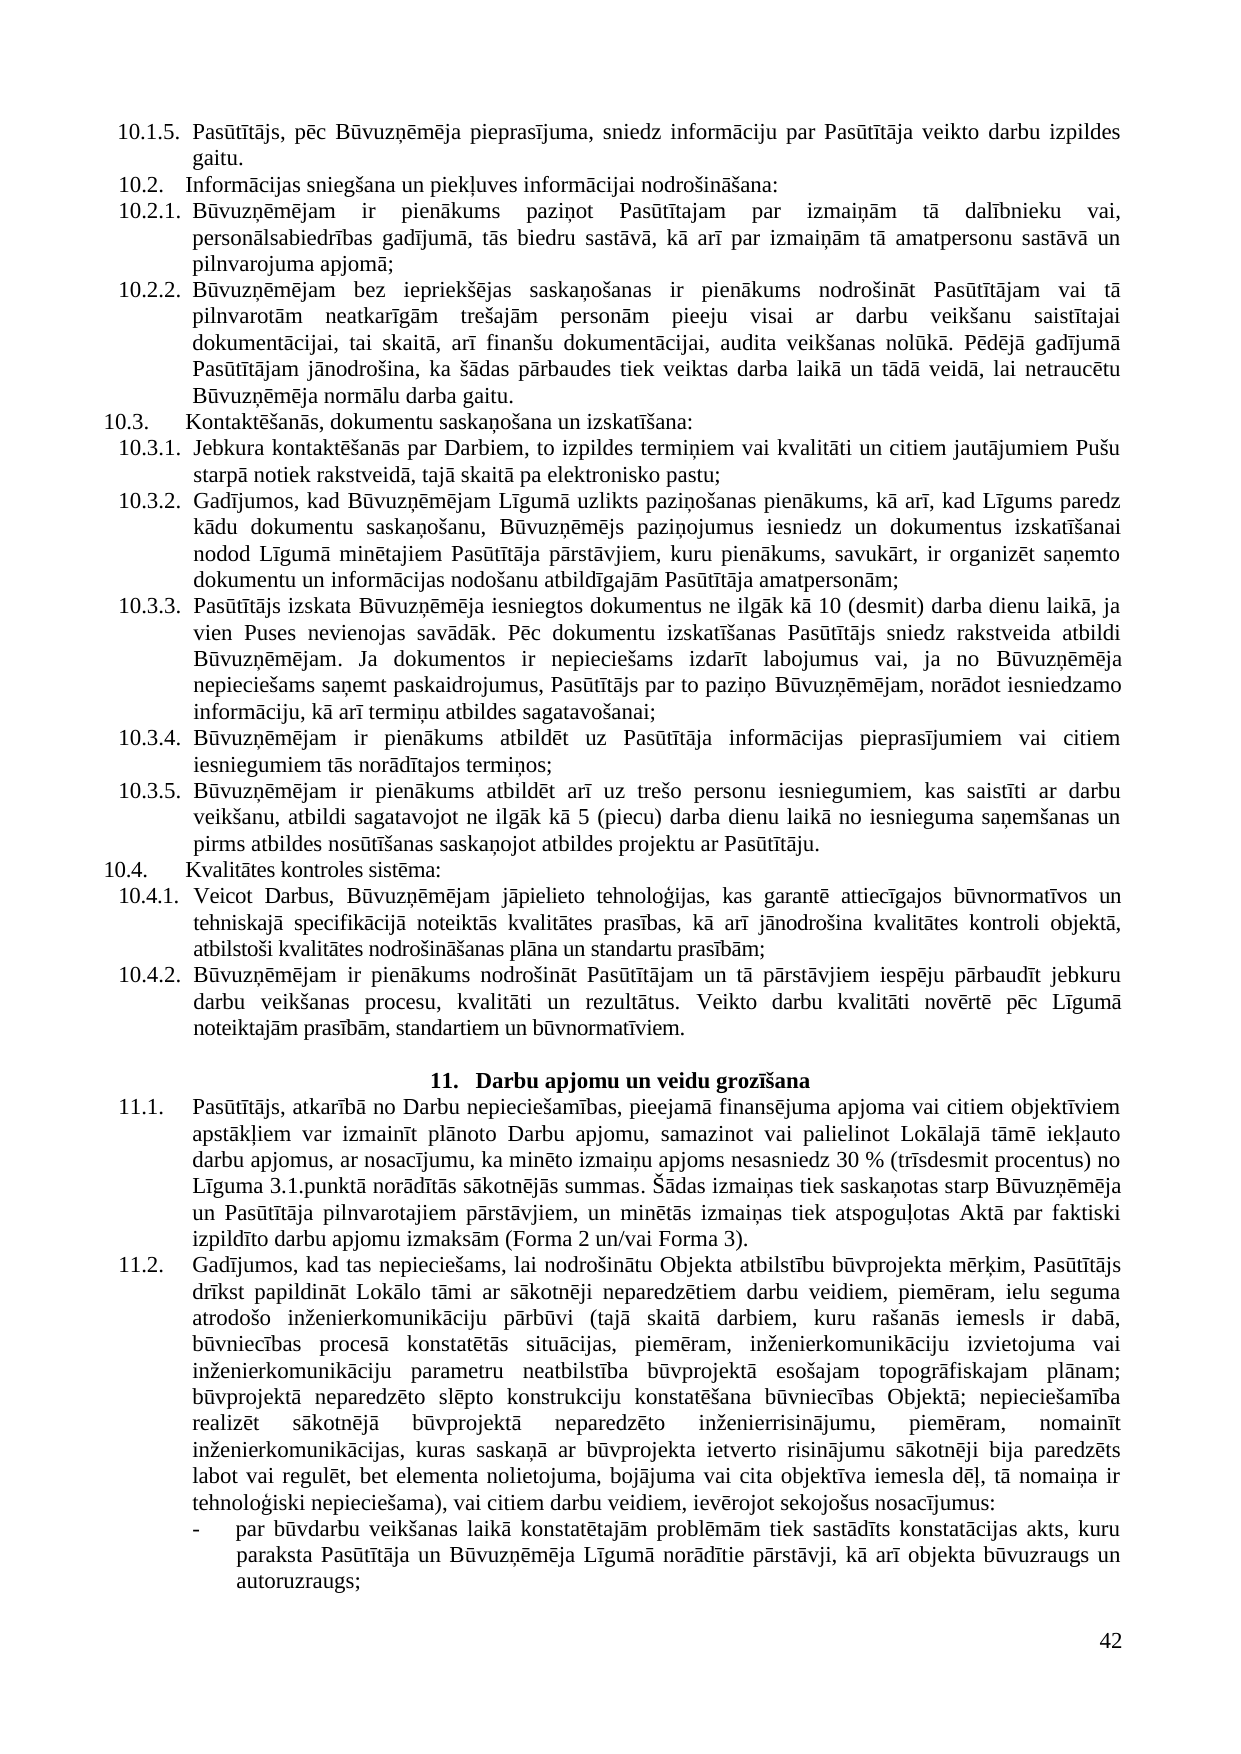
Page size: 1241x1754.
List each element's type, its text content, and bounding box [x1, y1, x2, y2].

list Jebkura kontaktēšanās par Darbiem, to izpildes termiņiem vai kvalitāti un citiem jautājumiem Pušu starpā notiek rakstveidā, tajā skaitā pa elektronisko pastu; [118, 434, 1122, 487]
list Gadījumos, kad tas nepieciešams, lai nodrošinātu Objekta atbilstību būvprojekta mērķim, Pasūtītājs drīkst papildināt Lokālo tāmi ar sākotnēji neparedzētiem darbu veidiem, piemēram, ielu seguma atrodošo inženierkomunikāciju pārbūvi (tajā skaitā darbiem, kuru rašanās iemesls ir dabā, būvniecības procesā konstatētās situācijas, piemēram, inženierkomunikāciju izvietojuma vai inženierkomunikāciju parametru neatbilstība būvprojektā esošajam topogrāfiskajam plānam; būvprojektā neparedzēto slēpto konstrukciju konstatēšana būvniecības Objektā; nepieciešamība realizēt sākotnējā būvprojektā neparedzēto inženierrisinājumu, piemēram, nomainīt inženierkomunikācijas, kuras saskaņā ar būvprojekta ietverto risinājumu sākotnēji bija paredzēts labot vai regulēt, bet elementa nolietojuma, bojājuma vai cita objektīva iemesla dēļ, tā nomaiņa ir tehnoloģiski nepieciešama), vai citiem darbu veidiem, ievērojot sekojošus nosacījumus: [118, 1251, 1122, 1515]
list Pasūtītājs izskata Būvuzņēmēja iesniegtos dokumentus ne ilgāk kā 10 (desmit) darba dienu laikā, ja vien Puses nevienojas savādāk. Pēc dokumentu izskatīšanas Pasūtītājs sniedz rakstveida atbildi Būvuzņēmējam. Ja dokumentos ir nepieciešams izdarīt labojumus vai, ja no Būvuzņēmēja nepieciešams saņemt paskaidrojumus, Pasūtītājs par to paziņo Būvuzņēmējam, norādot iesniedzamo informāciju, kā arī termiņu atbildes sagatavošanai; [118, 592, 1122, 724]
list Informācijas sniegšana un piekļuves informācijai nodrošināšana: [118, 171, 1122, 197]
list Būvuzņēmējam bez iepriekšējas saskaņošanas ir pienākums nodrošināt Pasūtītājam vai tā pilnvarotām neatkarīgām trešajām personām pieeju visai ar darbu veikšanu saistītajai dokumentācijai, tai skaitā, arī finanšu dokumentācijai, audita veikšanas nolūkā. Pēdējā gadījumā Pasūtītājam jānodrošina, ka šādas pārbaudes tiek veiktas darba laikā un tādā veidā, lai netraucētu Būvuzņēmēja normālu darba gaitu. [118, 276, 1122, 408]
list Pasūtītājs, atkarībā no Darbu nepieciešamības, pieejamā finansējuma apjoma vai citiem objektīviem apstākļiem var izmainīt plānoto Darbu apjomu, samazinot vai palielinot Lokālajā tāmē iekļauto darbu apjomus, ar nosacījumu, ka minēto izmaiņu apjoms nesasniedz 30 % (trīsdesmit procentus) no Līguma 3.1.punktā norādītās sākotnējās summas. Šādas izmaiņas tiek saskaņotas starp Būvuzņēmēja un Pasūtītāja pilnvarotajiem pārstāvjiem, un minētās izmaiņas tiek atspoguļotas Aktā par faktiski izpildīto darbu apjomu izmaksām (Forma 2 un/vai Forma 3). [118, 1093, 1122, 1251]
text - par būvdarbu veikšanas laikā konstatētajām problēmām tiek sastādīts konstatācijas akts, kuru paraksta Pasūtītāja un Būvuzņēmēja Līgumā norādītie pārstāvji, kā arī objekta būvuzraugs un autoruzraugs; [192, 1515, 1122, 1594]
list Būvuzņēmējam ir pienākums atbildēt uz Pasūtītāja informācijas pieprasījumiem vai citiem iesniegumiem tās norādītajos termiņos; [118, 724, 1122, 777]
list Gadījumos, kad Būvuzņēmējam Līgumā uzlikts paziņošanas pienākums, kā arī, kad Līgums paredz kādu dokumentu saskaņošanu, Būvuzņēmējs paziņojumus iesniedz un dokumentus izskatīšanai nodod Līgumā minētajiem Pasūtītāja pārstāvjiem, kuru pienākums, savukārt, ir organizēt saņemto dokumentu un informācijas nodošanu atbildīgajām Pasūtītāja amatpersonām; [118, 487, 1122, 592]
list Pasūtītājs, pēc Būvuzņēmēja pieprasījuma, sniedz informāciju par Pasūtītāja veikto darbu izpildes gaitu. [117, 118, 1122, 171]
list Būvuzņēmējam ir pienākums atbildēt arī uz trešo personu iesniegumiem, kas saistīti ar darbu veikšanu, atbildi sagatavojot ne ilgāk kā 5 (piecu) darba dienu laikā no iesnieguma saņemšanas un pirms atbildes nosūtīšanas saskaņojot atbildes projektu ar Pasūtītāju. [118, 777, 1122, 856]
list Darbu apjomu un veidu grozīšana [118, 1067, 1122, 1093]
list Veicot Darbus, Būvuzņēmējam jāpielieto tehnoloģijas, kas garantē attiecīgajos būvnormatīvos un tehniskajā specifikācijā noteiktās kvalitātes prasības, kā arī jānodrošina kvalitātes kontroli objektā, atbilstoši kvalitātes nodrošināšanas plāna un standartu prasībām; [118, 882, 1122, 961]
list Kontaktēšanās, dokumentu saskaņošana un izskatīšana: [103, 408, 1122, 434]
list Kvalitātes kontroles sistēma: [103, 856, 1122, 882]
list Būvuzņēmējam ir pienākums paziņot Pasūtītajam par izmaiņām tā dalībnieku vai, personālsabiedrības gadījumā, tās biedru sastāvā, kā arī par izmaiņām tā amatpersonu sastāvā un pilnvarojuma apjomā; [118, 197, 1122, 276]
list Būvuzņēmējam ir pienākums nodrošināt Pasūtītājam un tā pārstāvjiem iespēju pārbaudīt jebkuru darbu veikšanas procesu, kvalitāti un rezultātus. Veikto darbu kvalitāti novērtē pēc Līgumā noteiktajām prasībām, standartiem un būvnormatīviem. [118, 961, 1122, 1041]
